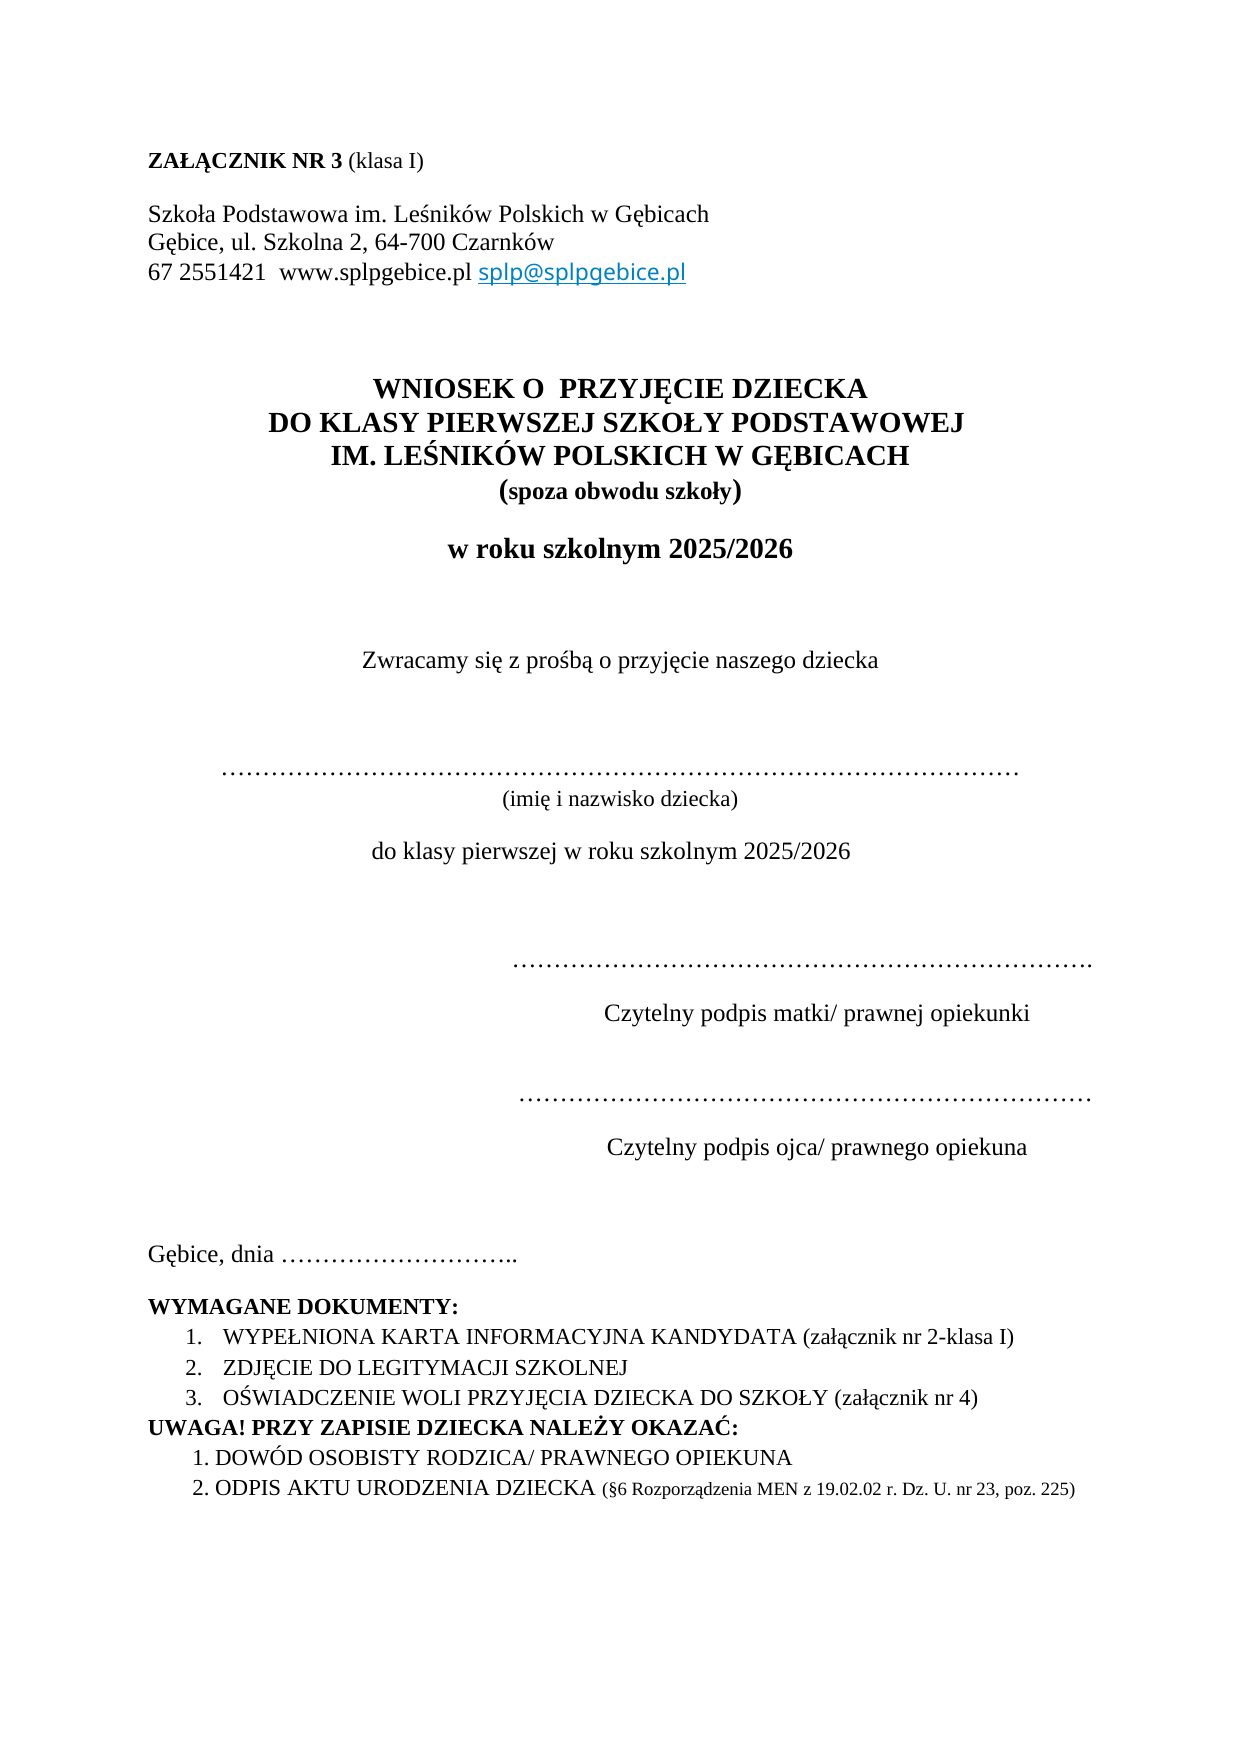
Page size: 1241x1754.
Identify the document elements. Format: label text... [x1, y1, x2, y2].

text 1. DOWÓD OSOBISTY RODZICA/ PRAWNEGO OPIEKUNA [192, 1444, 1093, 1471]
text do klasy pierwszej w roku szkolnym 2025/2026 [148, 836, 1093, 865]
list ZDJĘCIE DO LEGITYMACJI SZKOLNEJ [185, 1353, 1093, 1380]
text …………………………………………………………………………………… (imię i nazwisko dziecka) [148, 752, 1093, 811]
text Zwracamy się z prośbą o przyjęcie naszego dziecka [148, 645, 1093, 673]
text WYMAGANE DOKUMENTY: [148, 1293, 1093, 1319]
text ZAŁĄCZNIK NR 3 (klasa I) [148, 148, 1093, 174]
list OŚWIADCZENIE WOLI PRZYJĘCIA DZIECKA DO SZKOŁY (załącznik nr 4) [185, 1384, 1093, 1410]
text Gębice, dnia ……………………….. [148, 1239, 1093, 1268]
text Czytelny podpis matki/ prawnej opiekunki [148, 998, 1093, 1026]
text UWAGA! PRZY ZAPISIE DZIECKA NALEŻY OKAZAĆ: [148, 1414, 1093, 1440]
text WNIOSEK O PRZYJĘCIE DZIECKA [148, 371, 1093, 405]
list WYPEŁNIONA KARTA INFORMACYJNA KANDYDATA (załącznik nr 2-klasa I) [185, 1323, 1093, 1350]
text w roku szkolnym 2025/2026 [148, 531, 1093, 565]
text 2. ODPIS AKTU URODZENIA DZIECKA (§6 Rozporządzenia MEN z 19.02.02 r. Dz. U. nr 23, poz. 225) [192, 1474, 1093, 1501]
text ……………………………………………………………. [148, 944, 1093, 972]
text Szkoła Podstawowa im. Leśników Polskich w Gębicach [148, 199, 1093, 227]
text 67 2551421 www.splpgebice.pl splp@splpgebice.pl [148, 256, 1093, 287]
text …………………………………………………………… [148, 1078, 1093, 1106]
text Gębice, ul. Szkolna 2, 64-700 Czarnków [148, 227, 1093, 256]
text DO KLASY PIERWSZEJ SZKOŁY PODSTAWOWEJ IM. LEŚNIKÓW POLSKICH W GĘBICACH [148, 405, 1093, 472]
text (spoza obwodu szkoły) [148, 472, 1093, 506]
text Czytelny podpis ojca/ prawnego opiekuna [148, 1132, 1093, 1160]
